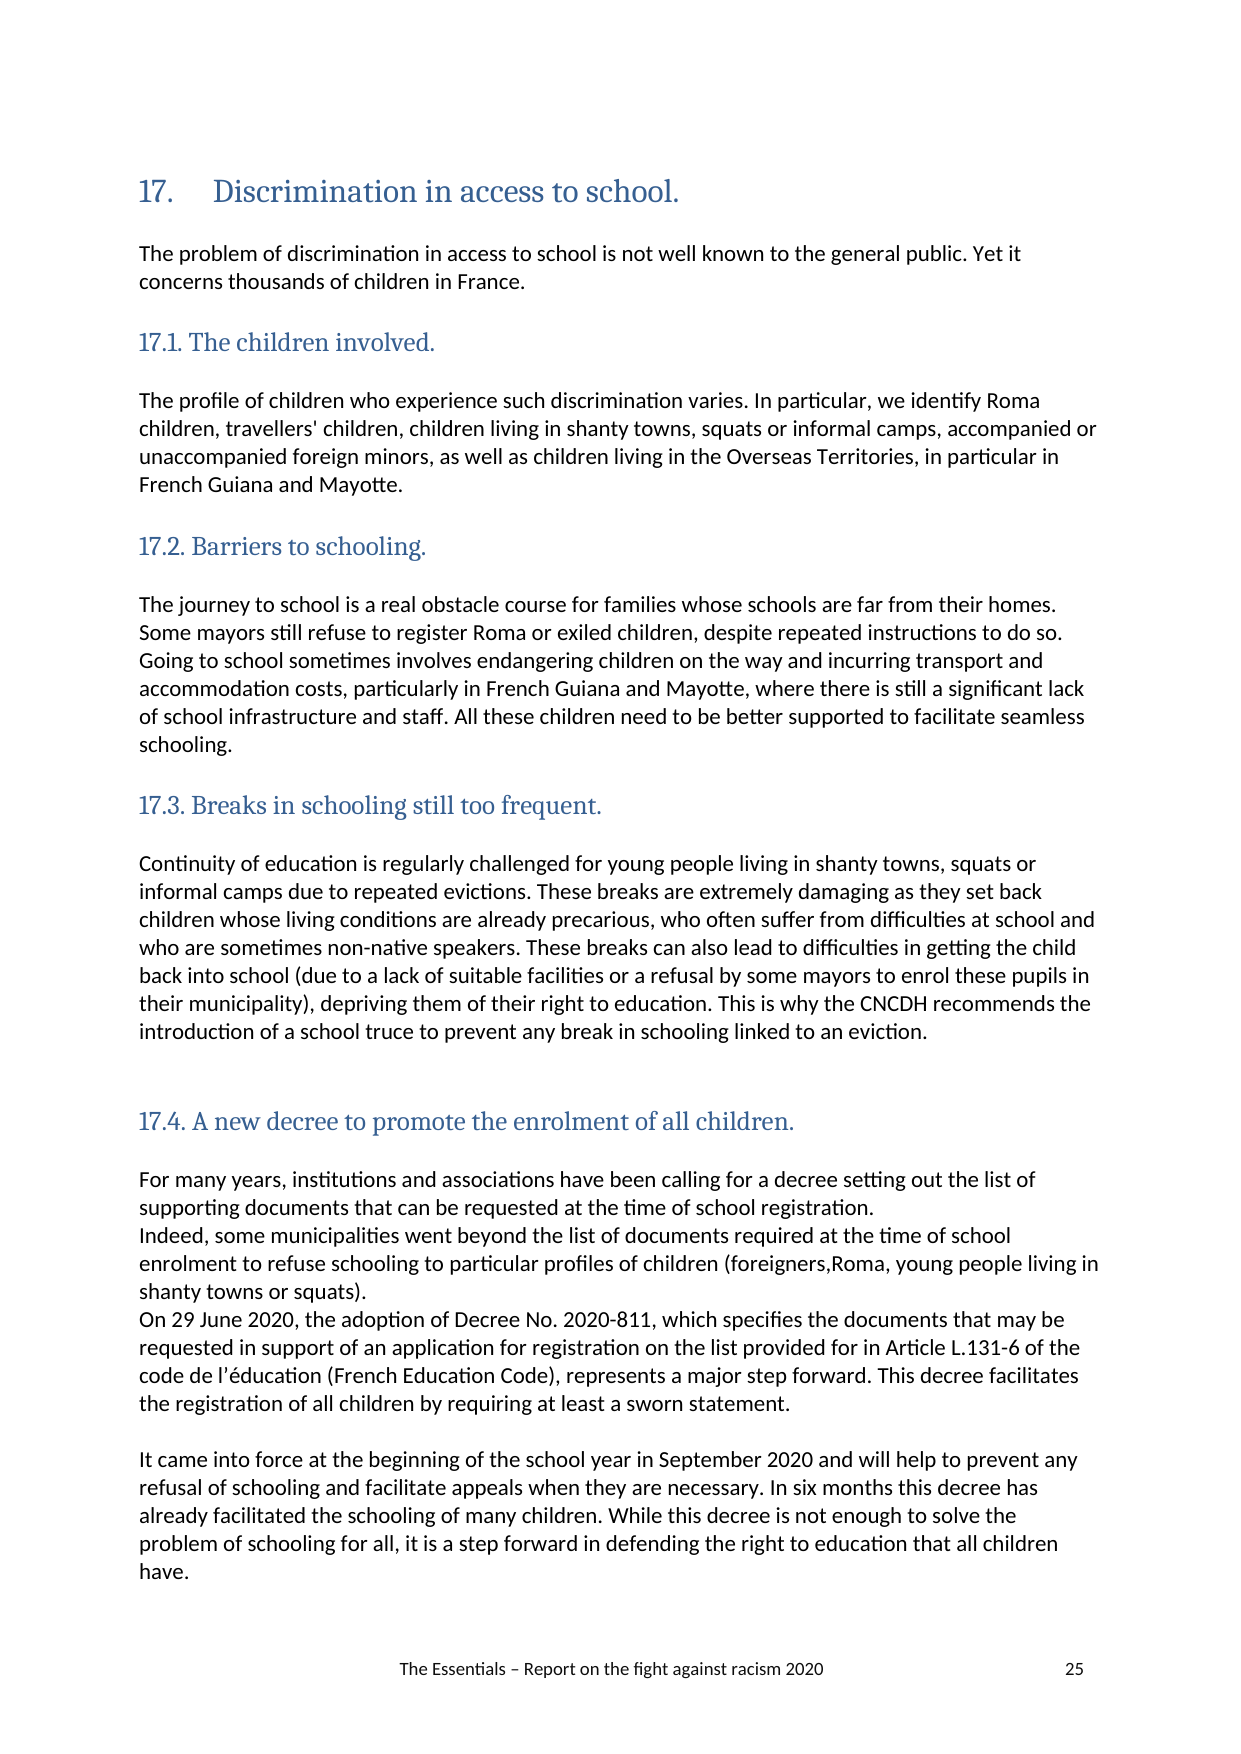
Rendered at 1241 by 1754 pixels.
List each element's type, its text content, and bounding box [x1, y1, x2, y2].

subtitle 17.4. A new decree to promote the enrolment of all children. [139, 1106, 1101, 1137]
text On 29 June 2020, the adoption of Decree No. 2020-811, which specifies the documents that may be requested in support of an application for registration on the list provided for in Article L.131-6 of the code de l’éducation (French Education Code), represents a major step forward. This decree facilitates the registration of all children by requiring at least a sworn statement. [139, 1305, 1101, 1417]
subtitle 17.3. Breaks in schooling still too frequent. [139, 790, 1101, 821]
text The journey to school is a real obstacle course for families whose schools are far from their homes. Some mayors still refuse to register Roma or exiled children, despite repeated instructions to do so. [139, 590, 1101, 646]
text Continuity of education is regularly challenged for young people living in shanty towns, squats or informal camps due to repeated evictions. These breaks are extremely damaging as they set back children whose living conditions are already precarious, who often suffer from difficulties at school and who are sometimes non-native speakers. These breaks can also lead to difficulties in getting the child back into school (due to a lack of suitable facilities or a refusal by some mayors to enrol these pupils in their municipality), depriving them of their right to education. This is why the CNCDH recommends the introduction of a school truce to prevent any break in schooling linked to an eviction. [139, 849, 1101, 1045]
text Going to school sometimes involves endangering children on the way and incurring transport and accommodation costs, particularly in French Guiana and Mayotte, where there is still a significant lack of school infrastructure and staff. All these children need to be better supported to facilitate seamless schooling. [139, 646, 1101, 758]
text For many years, institutions and associations have been calling for a decree setting out the list of supporting documents that can be requested at the time of school registration. [139, 1165, 1101, 1221]
text It came into force at the beginning of the school year in September 2020 and will help to prevent any refusal of schooling and facilitate appeals when they are necessary. In six months this decree has already facilitated the schooling of many children. While this decree is not enough to solve the problem of schooling for all, it is a step forward in defending the right to education that all children have. [139, 1445, 1101, 1585]
text Indeed, some municipalities went beyond the list of documents required at the time of school enrolment to refuse schooling to particular profiles of children (foreigners,Roma, young people living in shanty towns or squats). [139, 1221, 1101, 1305]
subtitle 17.2. Barriers to schooling. [139, 531, 1101, 562]
subtitle 17.1. The children involved. [139, 327, 1101, 358]
text The profile of children who experience such discrimination varies. In particular, we identify Roma children, travellers' children, children living in shanty towns, squats or informal camps, accompanied or unaccompanied foreign minors, as well as children living in the Overseas Territories, in particular in French Guiana and Mayotte. [139, 386, 1101, 498]
text The problem of discrimination in access to school is not well known to the general public. Yet it concerns thousands of children in France. [139, 239, 1101, 295]
subtitle Discrimination in access to school. [139, 173, 1101, 211]
